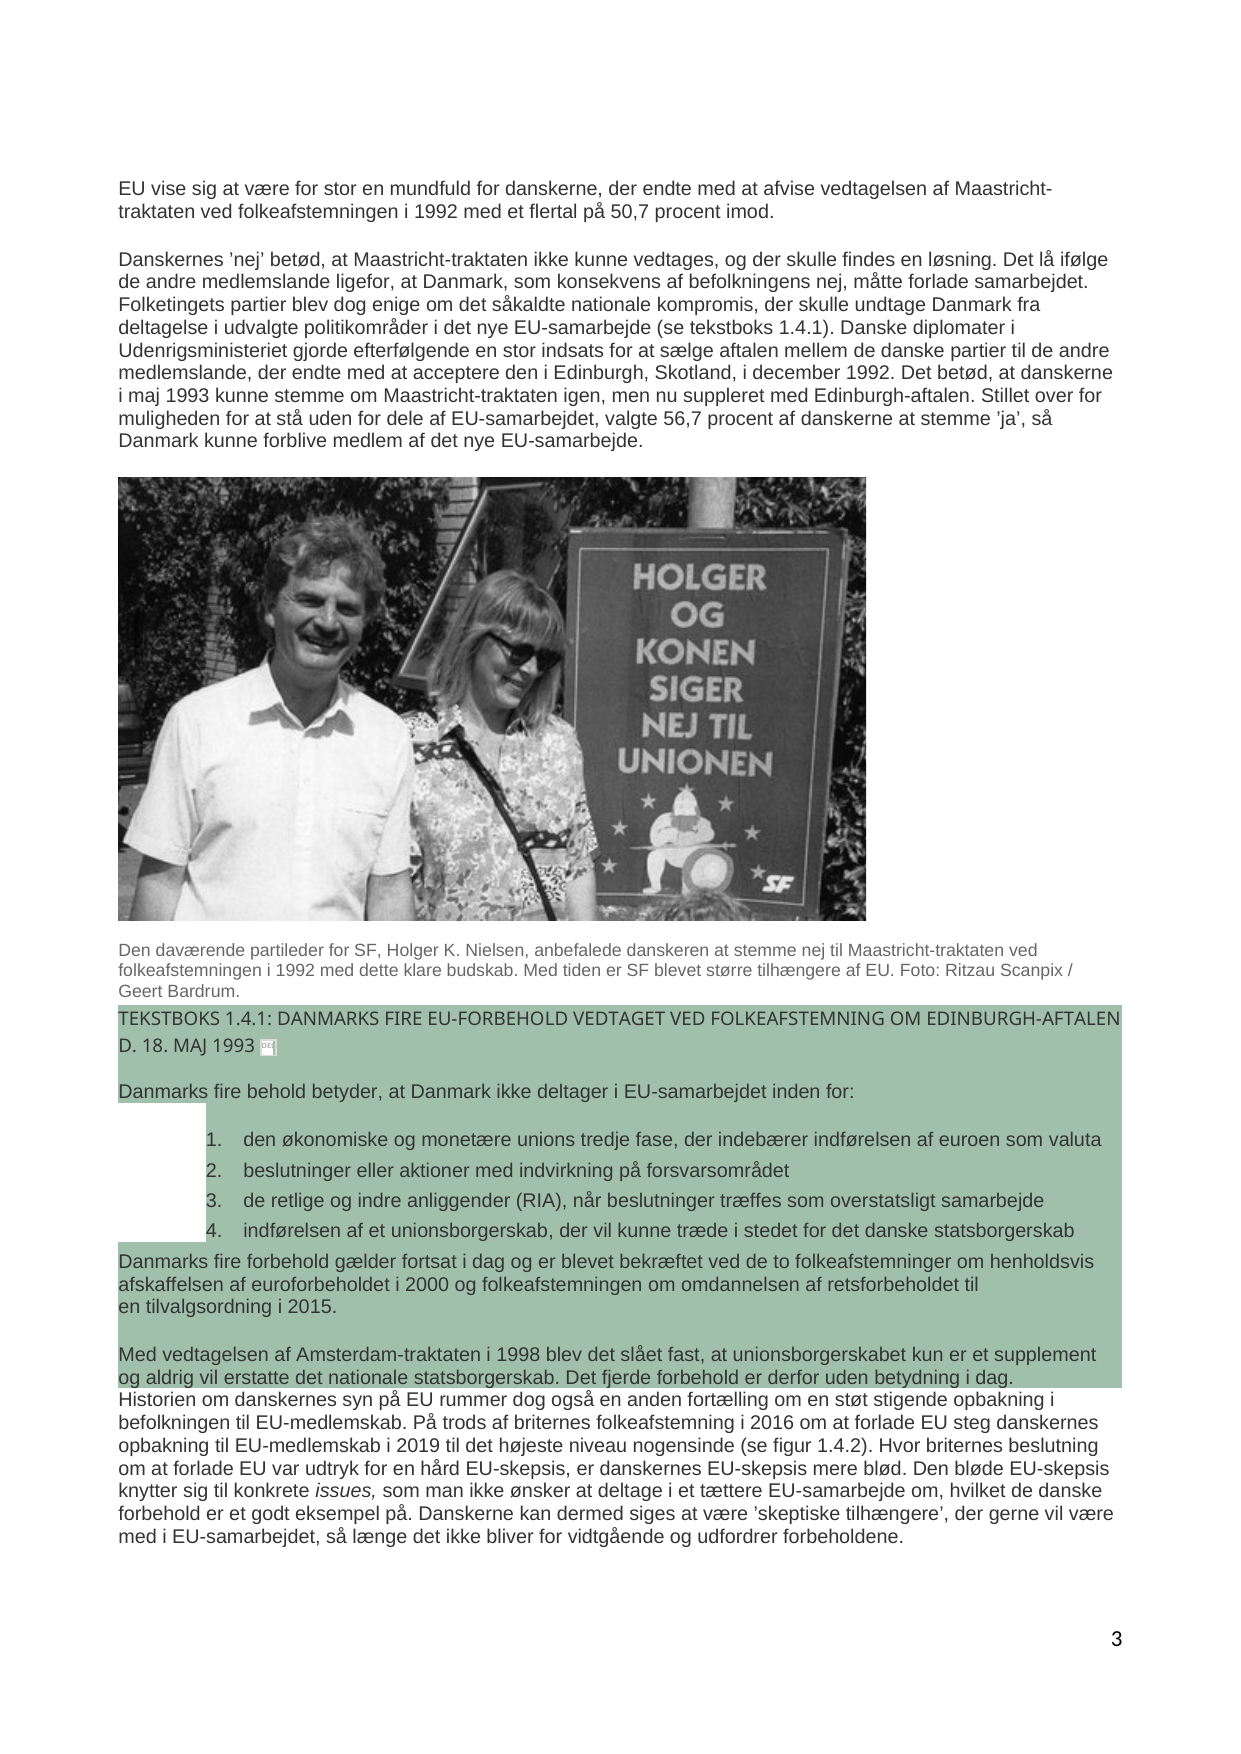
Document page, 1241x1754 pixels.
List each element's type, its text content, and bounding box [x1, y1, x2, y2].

text Med vedtagelsen af Amsterdam-traktaten i 1998 blev det slået fast, at unionsborgerskabet kun er et supplement og aldrig vil erstatte det nationale statsborgerskab. Det fjerde forbehold er derfor uden betydning i dag. [118, 1343, 1122, 1388]
list indførelsen af et unionsborgerskab, der vil kunne træde i stedet for det danske statsborgerskab [206, 1219, 1122, 1242]
list de retlige og indre anliggender (RIA), når beslutninger træffes som overstatsligt samarbejde [206, 1189, 1122, 1212]
subtitle TEKSTBOKS 1.4.1: DANMARKS FIRE EU-FORBEHOLD VEDTAGET VED FOLKEAFSTEMNING OM EDINBURGH-AFTALEN D. 18. MAJ 1993 DEL [118, 1005, 1122, 1058]
text Danskernes ’nej’ betød, at Maastricht-traktaten ikke kunne vedtages, og der skulle findes en løsning. Det lå ifølge de andre medlemslande ligefor, at Danmark, som konsekvens af befolkningens nej, måtte forlade samarbejdet. Folketingets partier blev dog enige om det såkaldte nationale kompromis, der skulle undtage Danmark fra deltagelse i udvalgte politikområder i det nye EU-samarbejde (se tekstboks 1.4.1). Danske diplomater i Udenrigsministeriet gjorde efterfølgende en stor indsats for at sælge aftalen mellem de danske partier til de andre medlemslande, der endte med at acceptere den i Edinburgh, Skotland, i december 1992. Det betød, at danskerne i maj 1993 kunne stemme om Maastricht-traktaten igen, men nu suppleret med Edinburgh-aftalen. Stillet over for muligheden for at stå uden for dele af EU-samarbejdet, valgte 56,7 procent af danskerne at stemme ’ja’, så Danmark kunne forblive medlem af det nye EU-samarbejde. [118, 248, 1122, 452]
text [118, 177, 1122, 223]
text Den daværende partileder for SF, Holger K. Nielsen, anbefalede danskeren at stemme nej til Maastricht-traktaten ved folkeafstemningen i 1992 med dette klare budskab. Med tiden er SF blevet større tilhængere af EU. Foto: Ritzau Scanpix / Geert Bardrum. [118, 939, 1122, 1001]
list beslutninger eller aktioner med indvirkning på forsvarsområdet [206, 1158, 1122, 1181]
text Danmarks fire behold betyder, at Danmark ikke deltager i EU-samarbejdet inden for: [118, 1080, 1122, 1103]
text Danmarks fire forbehold gælder fortsat i dag og er blevet bekræftet ved de to folkeafstemninger om henholdsvis afskaffelsen af euroforbeholdet i 2000 og folkeafstemningen om omdannelsen af retsforbeholdet til en tilvalgsordning i 2015. [118, 1250, 1122, 1318]
list den økonomiske og monetære unions tredje fase, der indebærer indførelsen af euroen som valuta [206, 1128, 1122, 1151]
text Historien om danskernes syn på EU rummer dog også en anden fortælling om en støt stigende opbakning i befolkningen til EU-medlemskab. På trods af briternes folkeafstemning i 2016 om at forlade EU steg danskernes opbakning til EU-medlemskab i 2019 til det højeste niveau nogensinde (se figur 1.4.2). Hvor briternes beslutning om at forlade EU var udtryk for en hård EU-skepsis, er danskernes EU-skepsis mere blød. Den bløde EU-skepsis knytter sig til konkrete issues, som man ikke ønsker at deltage i et tættere EU-samarbejde om, hvilket de danske forbehold er et godt eksempel på. Danskerne kan dermed siges at være ’skeptiske tilhængere’, der gerne vil være med i EU-samarbejdet, så længe det ikke bliver for vidtgående og udfordrer forbeholdene. [118, 1388, 1122, 1547]
picture [118, 477, 867, 921]
